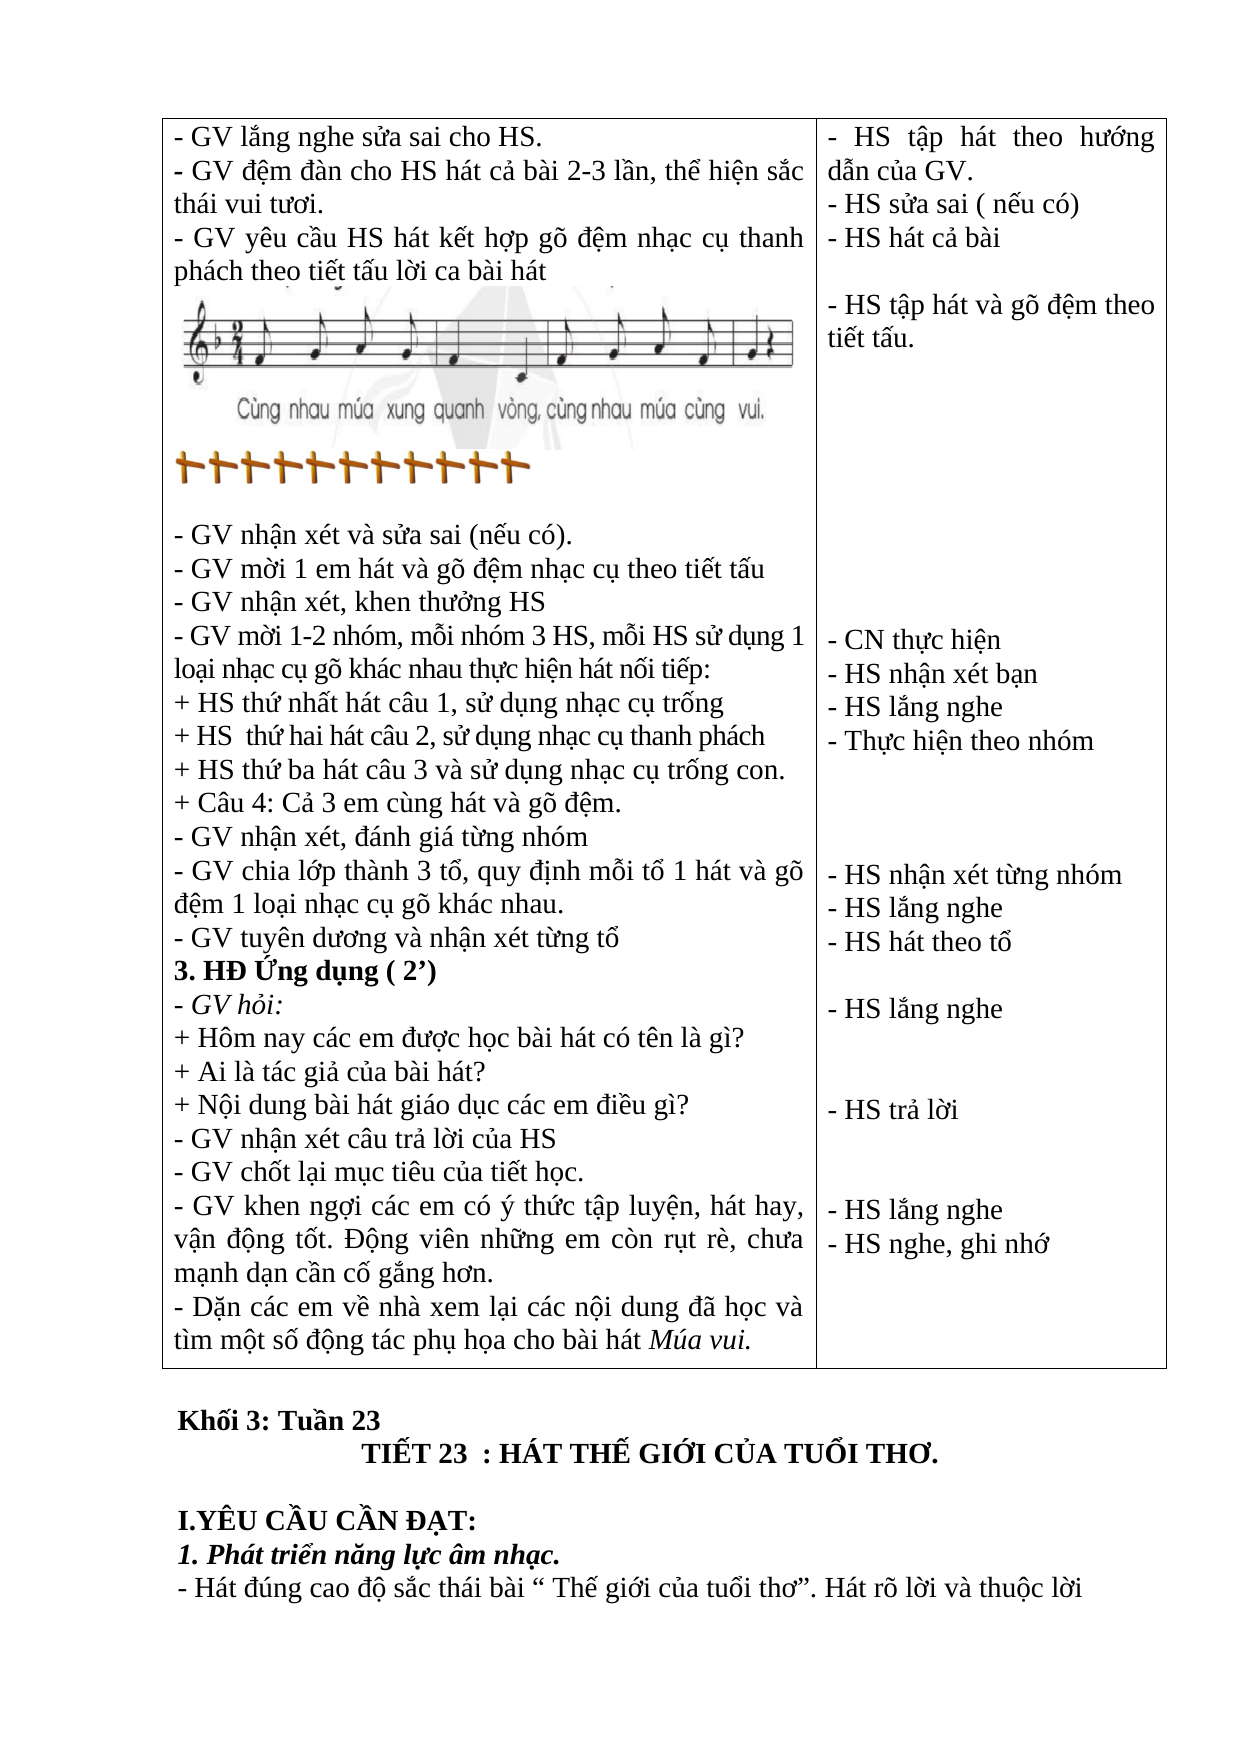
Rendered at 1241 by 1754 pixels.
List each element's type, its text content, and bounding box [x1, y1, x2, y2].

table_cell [817, 119, 1166, 1368]
text 1. Phát triển năng lực âm nhạc. [177, 1537, 1122, 1571]
text TIẾT 23 : HÁT THẾ GIỚI CỦA TUỔI THƠ. [177, 1436, 1122, 1470]
text Khối 3: Tuần 23 [177, 1403, 1122, 1436]
text - Hát đúng cao độ sắc thái bài “ Thế giới của tuổi thơ”. Hát rõ lời và thuộc lời [177, 1571, 1122, 1604]
text I.YÊU CẦU CẦN ĐẠT: [177, 1503, 1122, 1537]
picture [173, 286, 803, 484]
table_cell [163, 119, 816, 1368]
